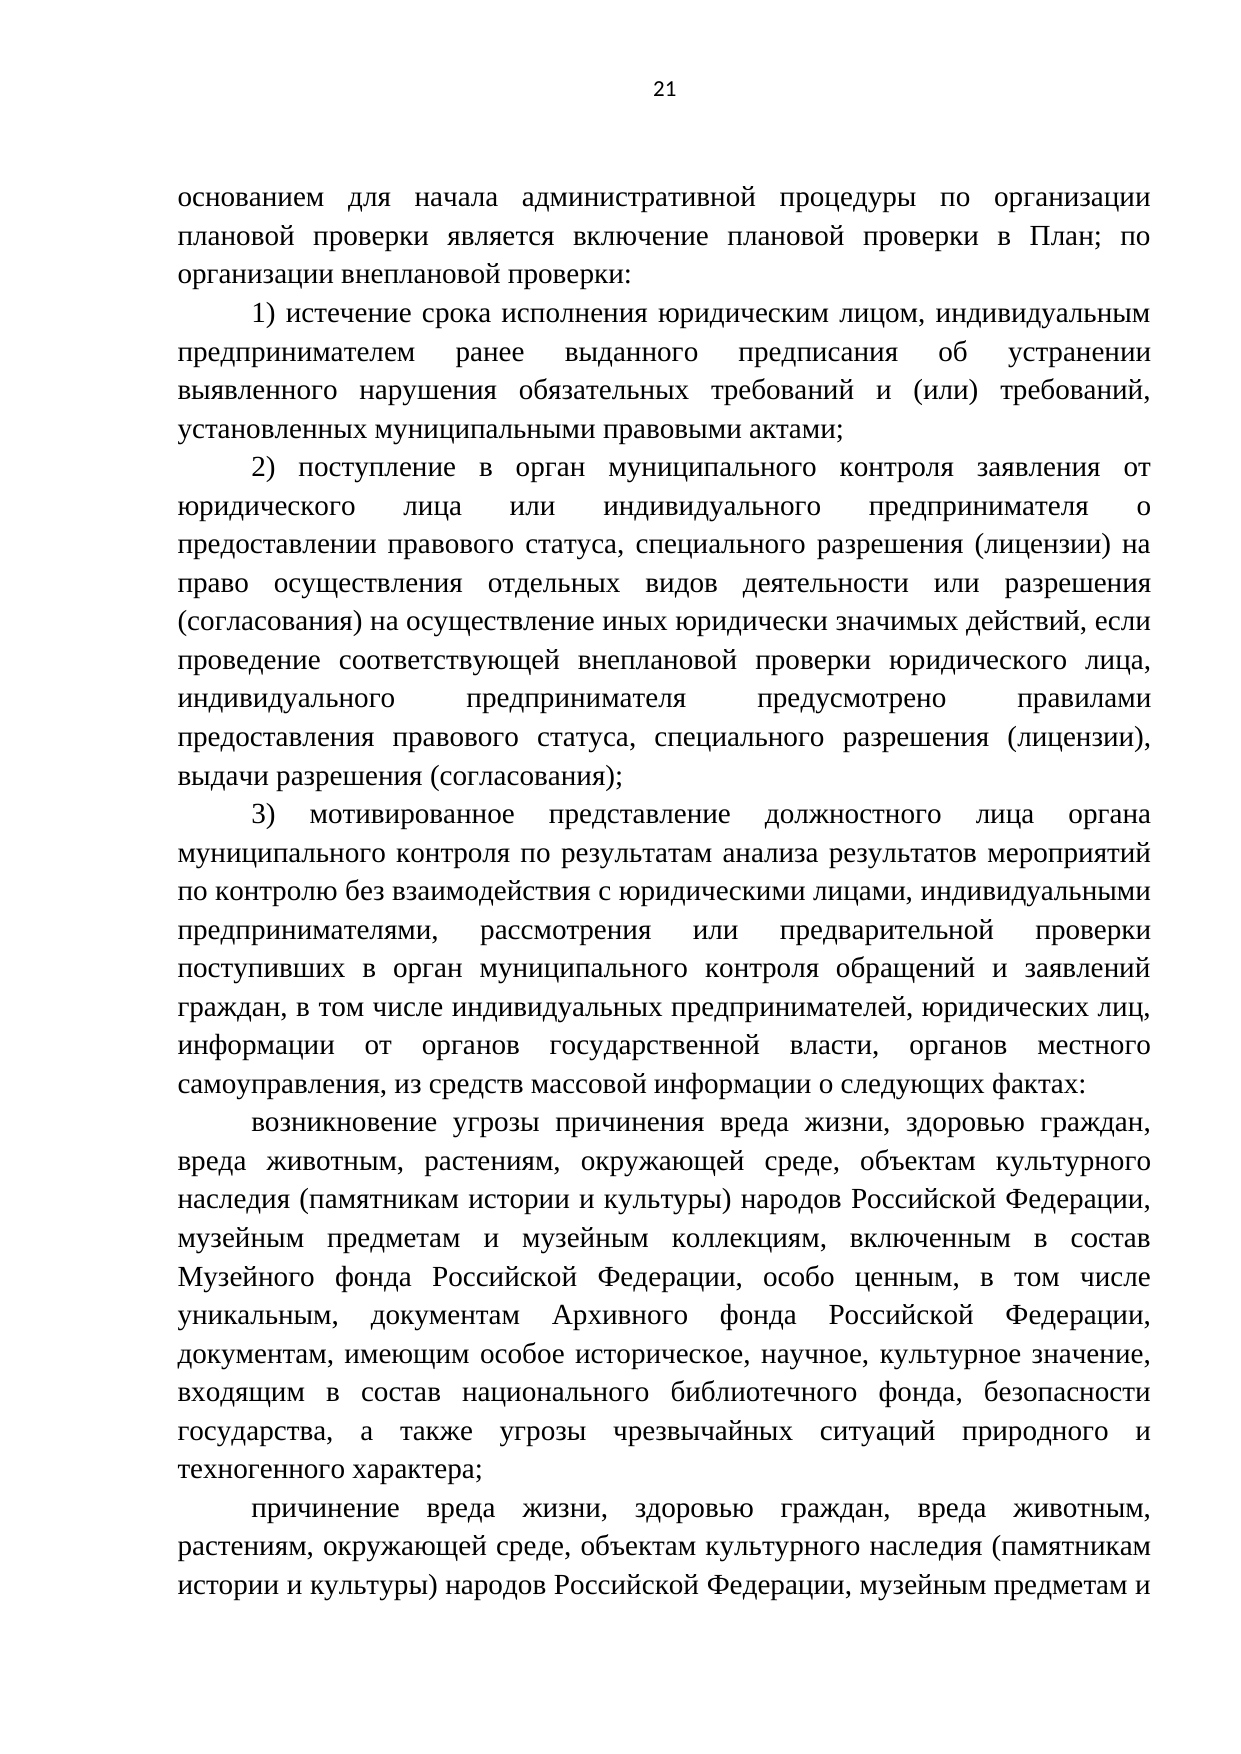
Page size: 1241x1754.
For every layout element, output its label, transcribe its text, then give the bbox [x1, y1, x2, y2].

text 3) мотивированное представление должностного лица органа муниципального контроля по результатам анализа результатов мероприятий по контролю без взаимодействия с юридическими лицами, индивидуальными предпринимателями, рассмотрения или предварительной проверки поступивших в орган муниципального контроля обращений и заявлений граждан, в том числе индивидуальных предпринимателей, юридических лиц, информации от органов государственной власти, органов местного самоуправления, из средств массовой информации о следующих фактах: [177, 796, 1152, 1099]
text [177, 1490, 1152, 1601]
text 2) поступление в орган муниципального контроля заявления от юридического лица или индивидуального предпринимателя о предоставлении правового статуса, специального разрешения (лицензии) на право осуществления отдельных видов деятельности или разрешения (согласования) на осуществление иных юридически значимых действий, если проведение соответствующей внеплановой проверки юридического лица, индивидуального предпринимателя предусмотрено правилами предоставления правового статуса, специального разрешения (лицензии), выдачи разрешения (согласования); [177, 449, 1152, 791]
text возникновение угрозы причинения вреда жизни, здоровью граждан, вреда животным, растениям, окружающей среде, объектам культурного наследия (памятникам истории и культуры) народов Российской Федерации, музейным предметам и музейным коллекциям, включенным в состав Музейного фонда Российской Федерации, особо ценным, в том числе уникальным, документам Архивного фонда Российской Федерации, документам, имеющим особое историческое, научное, культурное значение, входящим в состав национального библиотечного фонда, безопасности государства, а также угрозы чрезвычайных ситуаций природного и техногенного характера; [177, 1104, 1152, 1485]
text 1) истечение срока исполнения юридическим лицом, индивидуальным предпринимателем ранее выданного предписания об устранении выявленного нарушения обязательных требований и (или) требований, установленных муниципальными правовыми актами; [177, 295, 1152, 444]
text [177, 179, 1152, 290]
